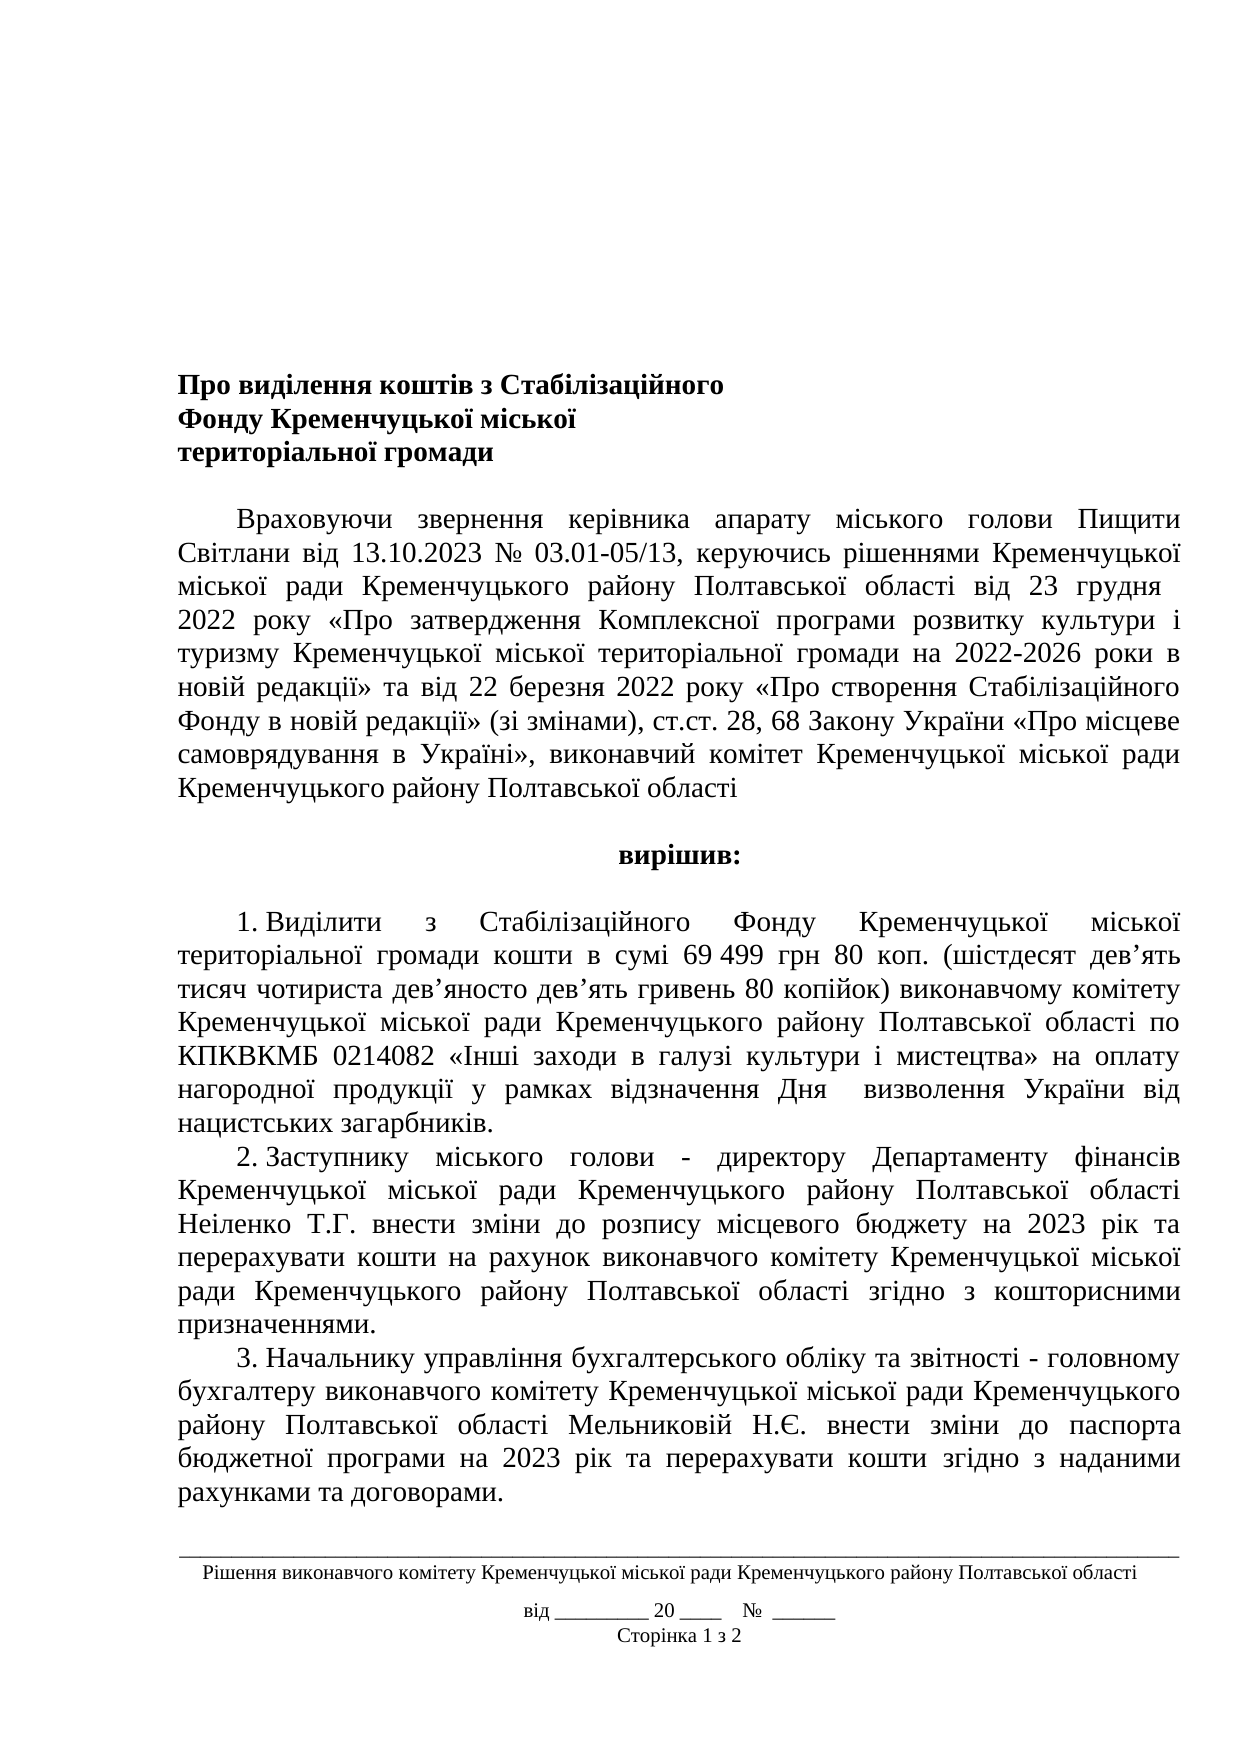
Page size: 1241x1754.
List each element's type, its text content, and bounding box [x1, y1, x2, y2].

text 2. Заступнику міського голови - директору Департаменту фінансів Кременчуцької міської ради Кременчуцького району Полтавської області Неіленко Т.Г. внести зміни до розпису місцевого бюджету на 2023 рік та перерахувати кошти на рахунок виконавчого комітету Кременчуцької міської ради Кременчуцького району Полтавської області згідно з кошторисними призначеннями. [177, 1139, 1181, 1340]
text Про виділення коштів з Стабілізаційного [177, 367, 1183, 401]
text вирішив: [177, 837, 1183, 870]
text 1. Виділити з Стабілізаційного Фонду Кременчуцької міської територіальної громади кошти в сумі 69 499 грн 80 коп. (шістдесят дев’ять тисяч чотириста дев’яносто дев’ять гривень 80 копійок) виконавчому комітету Кременчуцької міської ради Кременчуцького району Полтавської області по КПКВКМБ 0214082 «Інші заходи в галузі культури і мистецтва» на оплату нагородної продукції у рамках відзначення Дня визволення України від нацистських загарбників. [177, 904, 1181, 1139]
text Враховуючи звернення керівника апарату міського голови Пищити Світлани від 13.10.2023 № 03.01-05/13, керуючись рішеннями Кременчуцької міської ради Кременчуцького району Полтавської області від 23 грудня 2022 року «Про затвердження Комплексної програми розвитку культури і туризму Кременчуцької міської територіальної громади на 2022-2026 роки в новій редакції» та від 22 березня 2022 року «Про створення Стабілізаційного Фонду в новій редакції» (зі змінами), ст.ст. 28, 68 Закону України «Про місцеве самоврядування в Україні», виконавчий комітет Кременчуцької міської ради Кременчуцького району Полтавської області [177, 501, 1181, 803]
text 3. Начальнику управління бухгалтерського обліку та звітності - головному бухгалтеру виконавчого комітету Кременчуцької міської ради Кременчуцького району Полтавської області Мельниковій Н.Є. внести зміни до паспорта бюджетної програми на 2023 рік та перерахувати кошти згідно з наданими рахунками та договорами. [177, 1340, 1181, 1508]
text територіальної громади [177, 434, 1183, 468]
text Фонду Кременчуцької міської [177, 401, 1183, 434]
